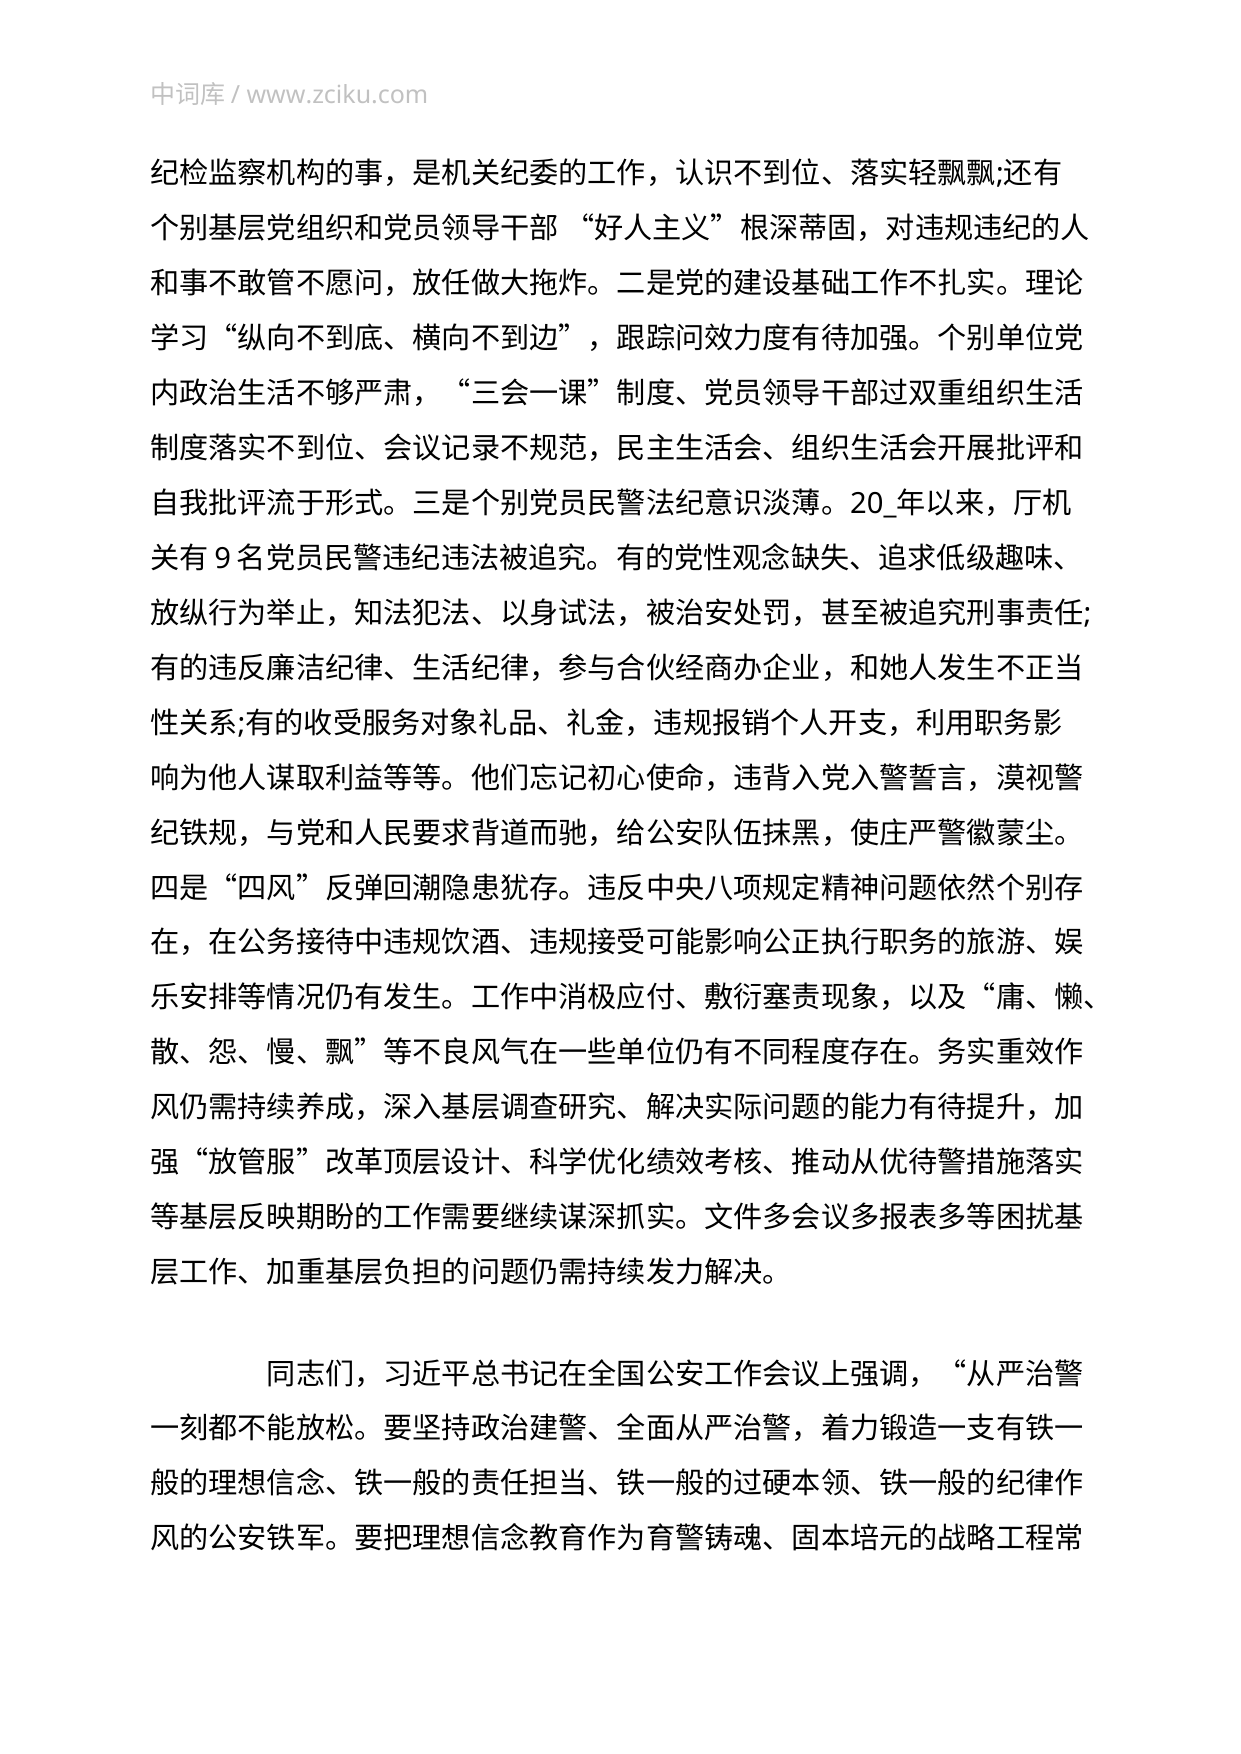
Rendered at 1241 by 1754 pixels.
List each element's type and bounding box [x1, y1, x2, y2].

text [150, 1350, 1090, 1557]
text [150, 150, 1090, 1291]
